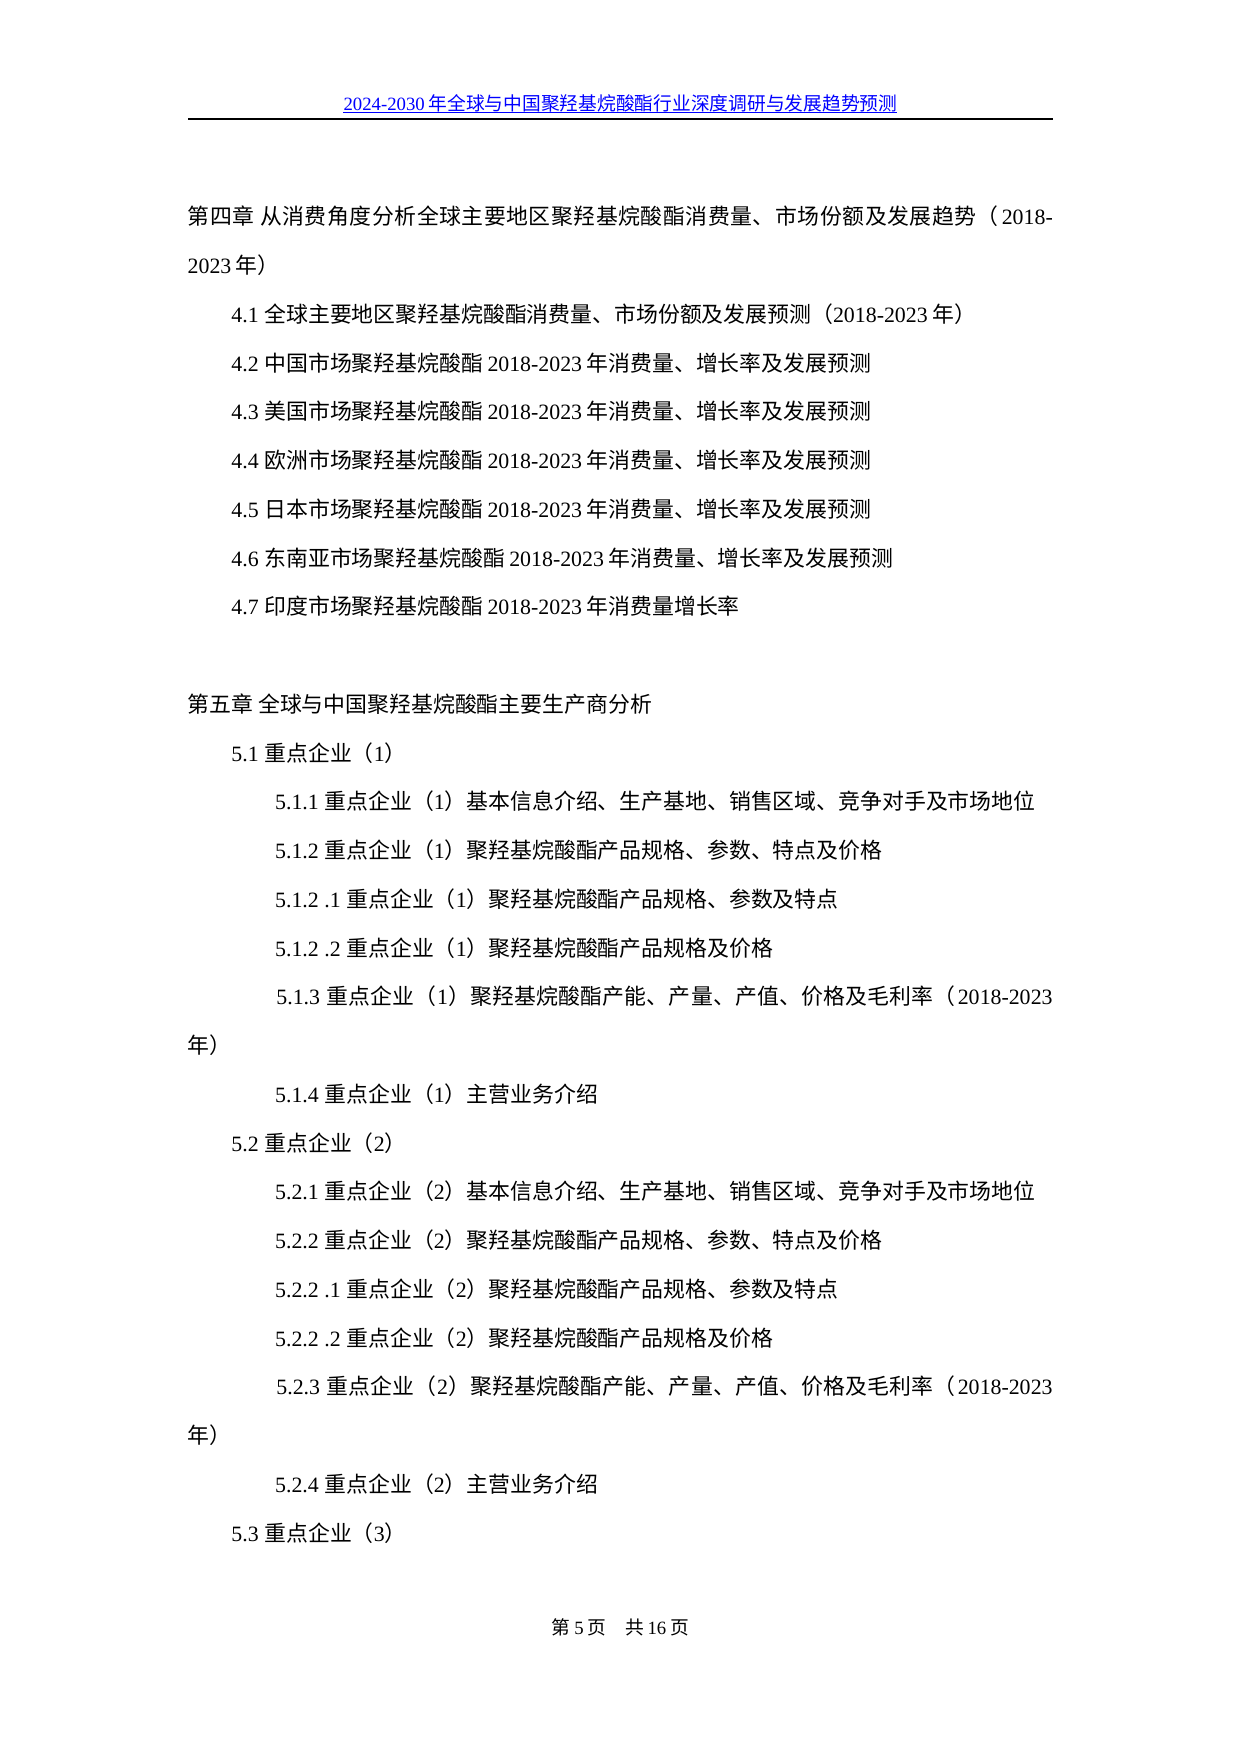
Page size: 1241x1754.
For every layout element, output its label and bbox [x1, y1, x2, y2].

text [187, 150, 1053, 1548]
